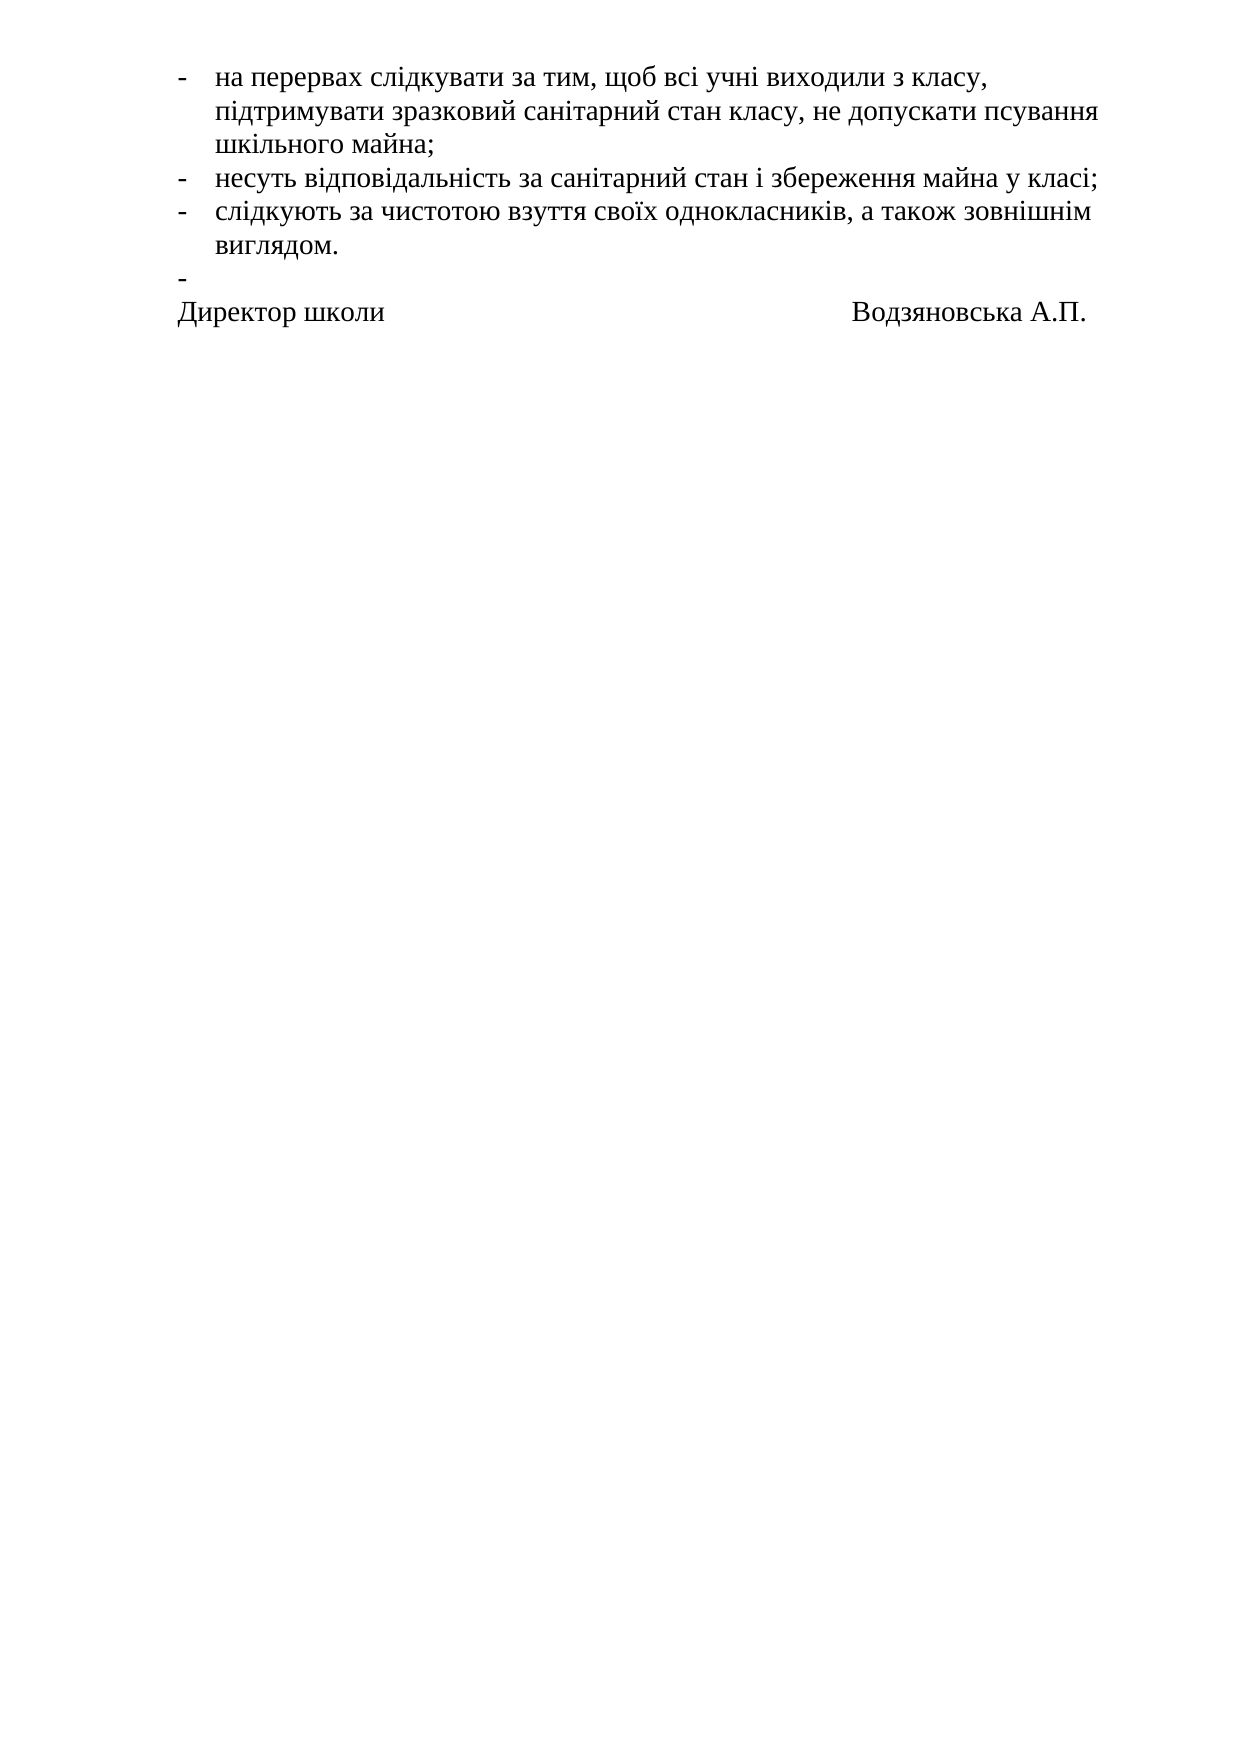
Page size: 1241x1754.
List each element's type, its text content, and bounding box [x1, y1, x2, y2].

list на перервах слідкувати за тим, щоб всі учні виходили з класу, підтримувати зразковий санітарний стан класу, не допускати псування шкільного майна; [177, 59, 1152, 160]
list несуть відповідальність за санітарний стан і збереження майна у класі; [177, 160, 1152, 193]
list слідкують за чистотою взуття своїх однокласників, а також зовнішнім виглядом. [177, 193, 1152, 260]
text Директор школи Водзяновська А.П. [177, 294, 1152, 327]
